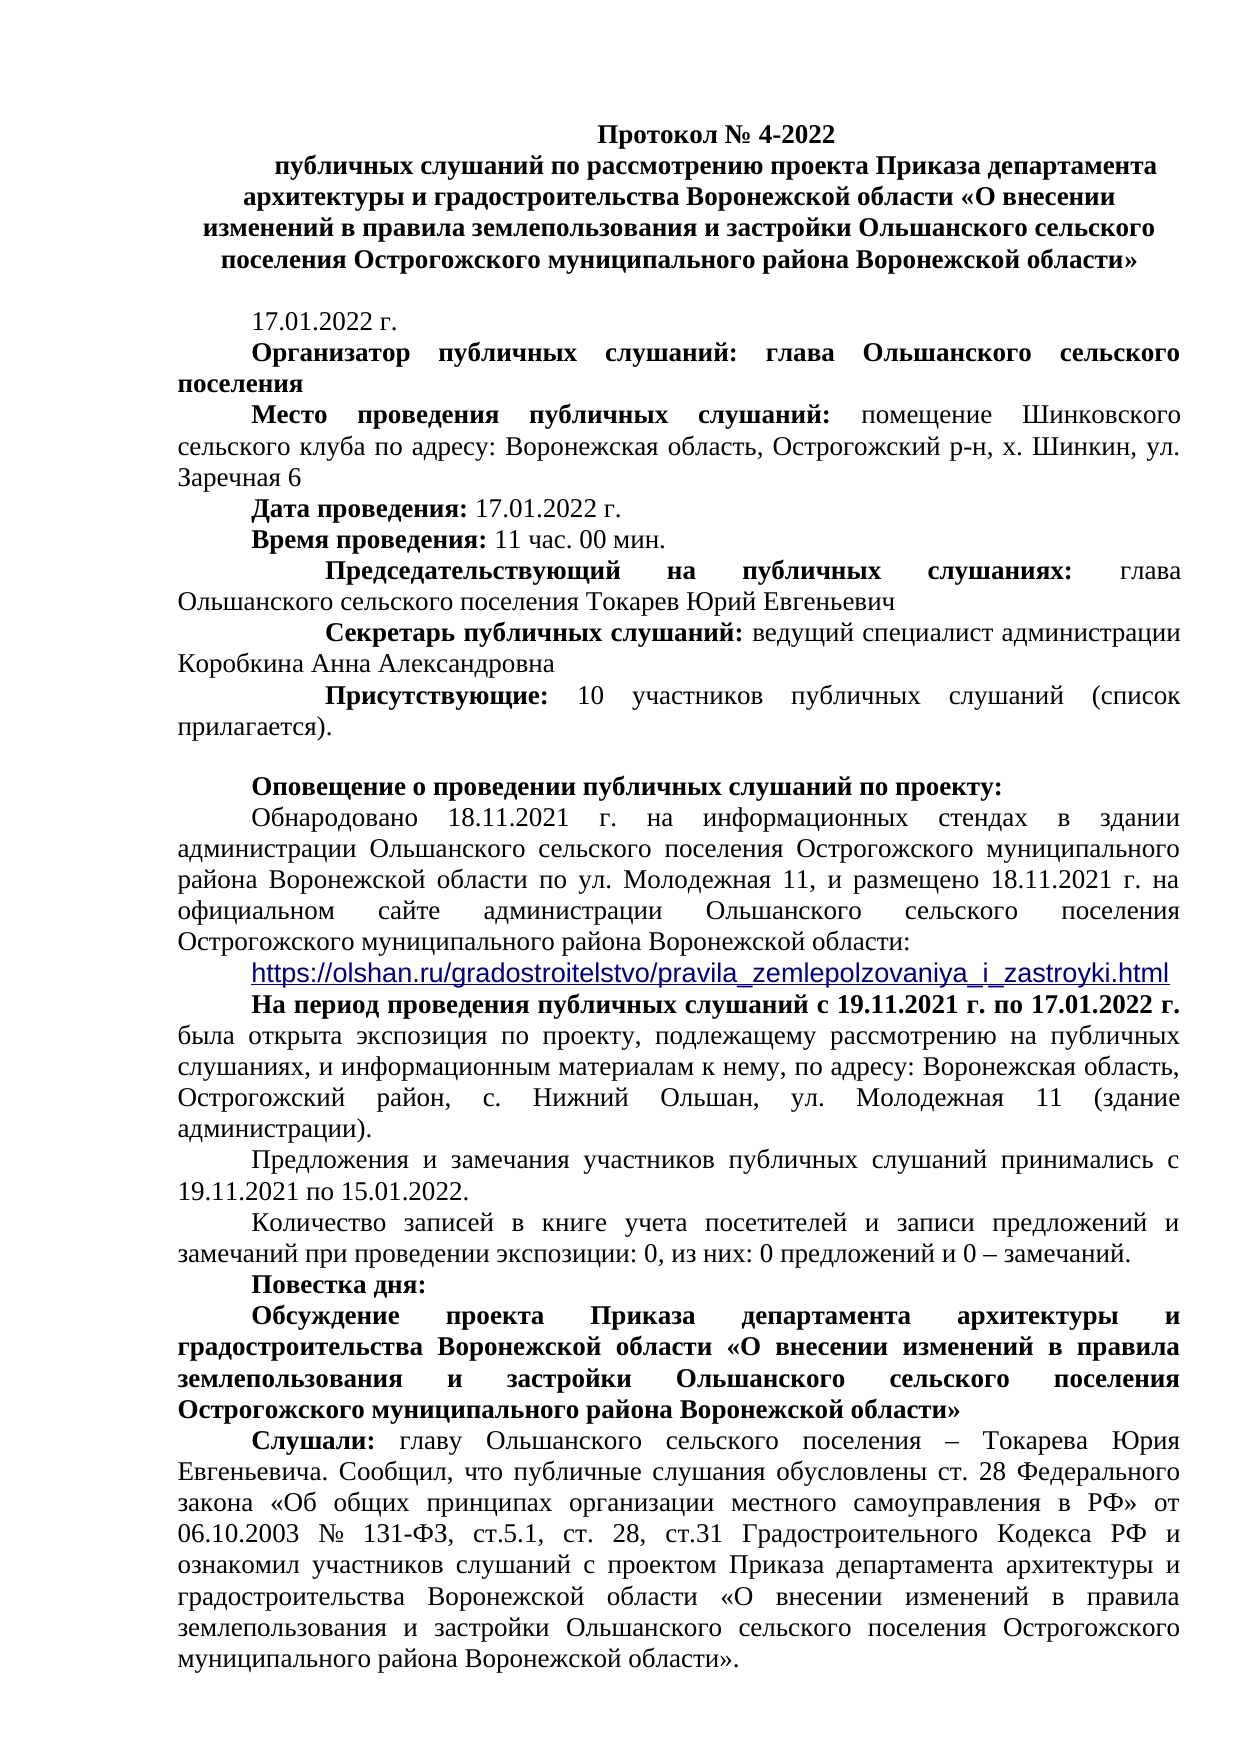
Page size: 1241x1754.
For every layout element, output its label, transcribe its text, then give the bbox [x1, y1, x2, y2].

text публичных слушаний по рассмотрению проекта Приказа департамента архитектуры и градостроительства Воронежской области «О внесении изменений в правила землепользования и застройки Ольшанского сельского поселения Острогожского муниципального района Воронежской области» [177, 149, 1181, 274]
text На период проведения публичных слушаний с 19.11.2021 г. по 17.01.2022 г. была открыта экспозиция по проекту, подлежащему рассмотрению на публичных слушаниях, и информационным материалам к нему, по адресу: Воронежская область, Острогожский район, с. Нижний Ольшан, ул. Молодежная 11 (здание администрации). [177, 988, 1181, 1144]
text Повестка дня: [177, 1268, 1181, 1299]
text Место проведения публичных слушаний: помещение Шинковского сельского клуба по адресу: Воронежская область, Острогожский р-н, х. Шинкин, ул. Заречная 6 [177, 398, 1181, 492]
text Оповещение о проведении публичных слушаний по проекту: [177, 770, 1181, 801]
text Секретарь публичных слушаний: ведущий специалист администрации Коробкина Анна Александровна [177, 616, 1181, 679]
text Слушали: главу Ольшанского сельского поселения – Токарева Юрия Евгеньевича. Сообщил, что публичные слушания обусловлены ст. 28 Федерального закона «Об общих принципах организации местного самоуправления в РФ» от 06.10.2003 № 131-ФЗ, ст.5.1, ст. 28, ст.31 Градостроительного Кодекса РФ и ознакомил участников слушаний с проектом Приказа департамента архитектуры и градостроительства Воронежской области «О внесении изменений в правила землепользования и застройки Ольшанского сельского поселения Острогожского муниципального района Воронежской области». [177, 1424, 1181, 1673]
text Обсуждение проекта Приказа департамента архитектуры и градостроительства Воронежской области «О внесении изменений в правила землепользования и застройки Ольшанского сельского поселения Острогожского муниципального района Воронежской области» [177, 1299, 1181, 1424]
text Организатор публичных слушаний: глава Ольшанского сельского поселения [177, 336, 1181, 398]
text Дата проведения: 17.01.2022 г. [177, 492, 1181, 523]
text 17.01.2022 г. [177, 305, 1181, 336]
text Председательствующий на публичных слушаниях: глава Ольшанского сельского поселения Токарев Юрий Евгеньевич [177, 554, 1181, 616]
text Время проведения: 11 час. 00 мин. [177, 523, 1181, 554]
text Обнародовано 18.11.2021 г. на информационных стендах в здании администрации Ольшанского сельского поселения Острогожского муниципального района Воронежской области по ул. Молодежная 11, и размещено 18.11.2021 г. на официальном сайте администрации Ольшанского сельского поселения Острогожского муниципального района Воронежской области: [177, 801, 1181, 957]
text Протокол № 4-2022 [177, 118, 1181, 149]
text Количество записей в книге учета посетителей и записи предложений и замечаний при проведении экспозиции: 0, из них: 0 предложений и 0 – замечаний. [177, 1206, 1181, 1268]
text Присутствующие: 10 участников публичных слушаний (список прилагается). [177, 679, 1181, 741]
text Предложения и замечания участников публичных слушаний принимались с 19.11.2021 по 15.01.2022. [177, 1144, 1181, 1206]
text https://olshan.ru/gradostroitelstvo/pravila_zemlepolzovaniya_i_zastroyki.html [177, 957, 1181, 988]
